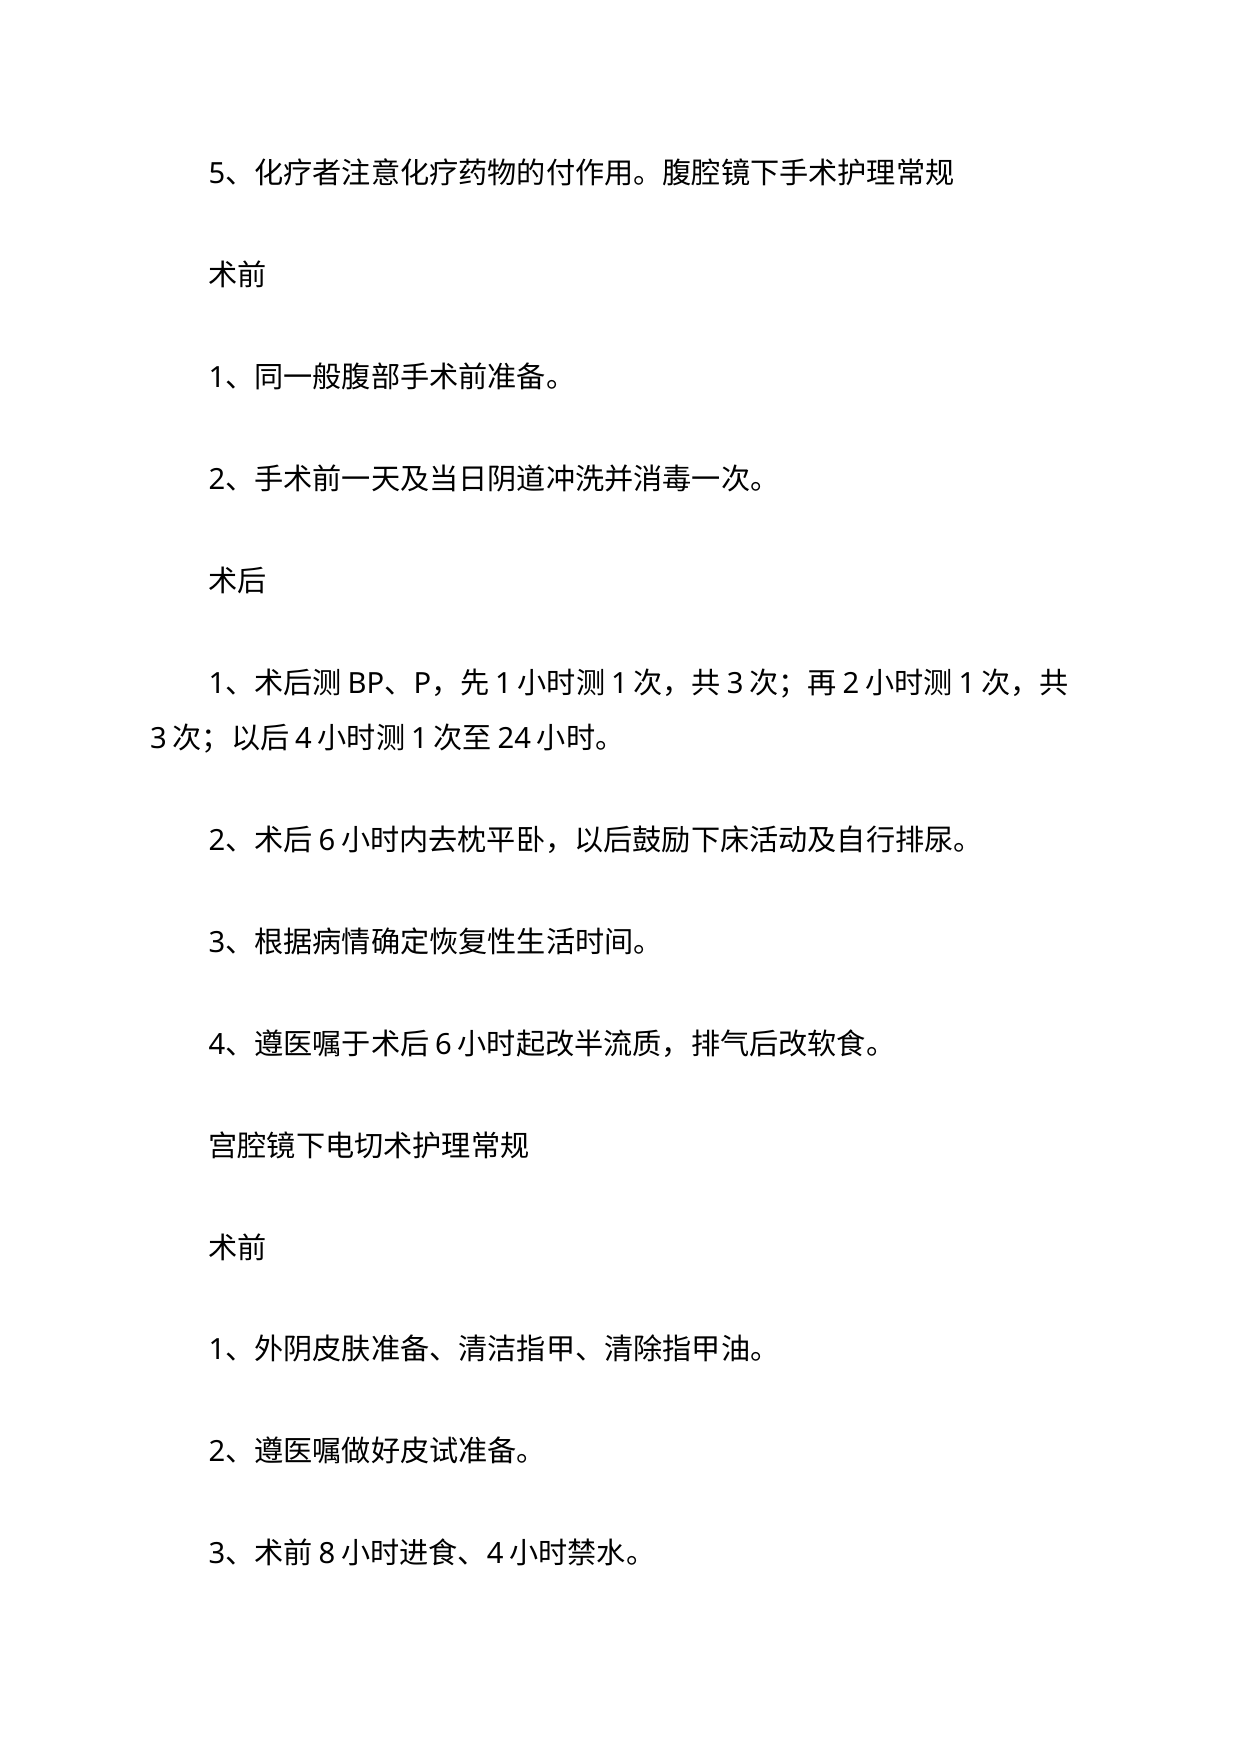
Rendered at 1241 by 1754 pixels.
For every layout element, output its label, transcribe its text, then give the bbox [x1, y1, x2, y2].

text 术后 [150, 558, 1090, 600]
text 3、根据病情确定恢复性生活时间。 [150, 918, 1090, 961]
text 2、手术前一天及当日阴道冲洗并消毒一次。 [150, 456, 1090, 498]
text 1、同一般腹部手术前准备。 [150, 354, 1090, 396]
text 5、化疗者注意化疗药物的付作用。腹腔镜下手术护理常规 [150, 150, 1090, 192]
text 2、术后6小时内去枕平卧，以后鼓励下床活动及自行排尿。 [150, 816, 1090, 859]
text 4、遵医嘱于术后6小时起改半流质，排气后改软食。 [150, 1020, 1090, 1063]
text 1、术后测BP、P，先1小时测1次，共3次；再2小时测1次，共3次；以后4小时测1次至24小时。 [150, 659, 1090, 757]
text 2、遵医嘱做好皮试准备。 [150, 1428, 1090, 1470]
text 宫腔镜下电切术护理常规 [150, 1122, 1090, 1165]
text 1、外阴皮肤准备、清洁指甲、清除指甲油。 [150, 1326, 1090, 1368]
text 3、术前8小时进食、4小时禁水。 [150, 1530, 1090, 1572]
text 术前 [150, 1224, 1090, 1266]
text 术前 [150, 252, 1090, 294]
